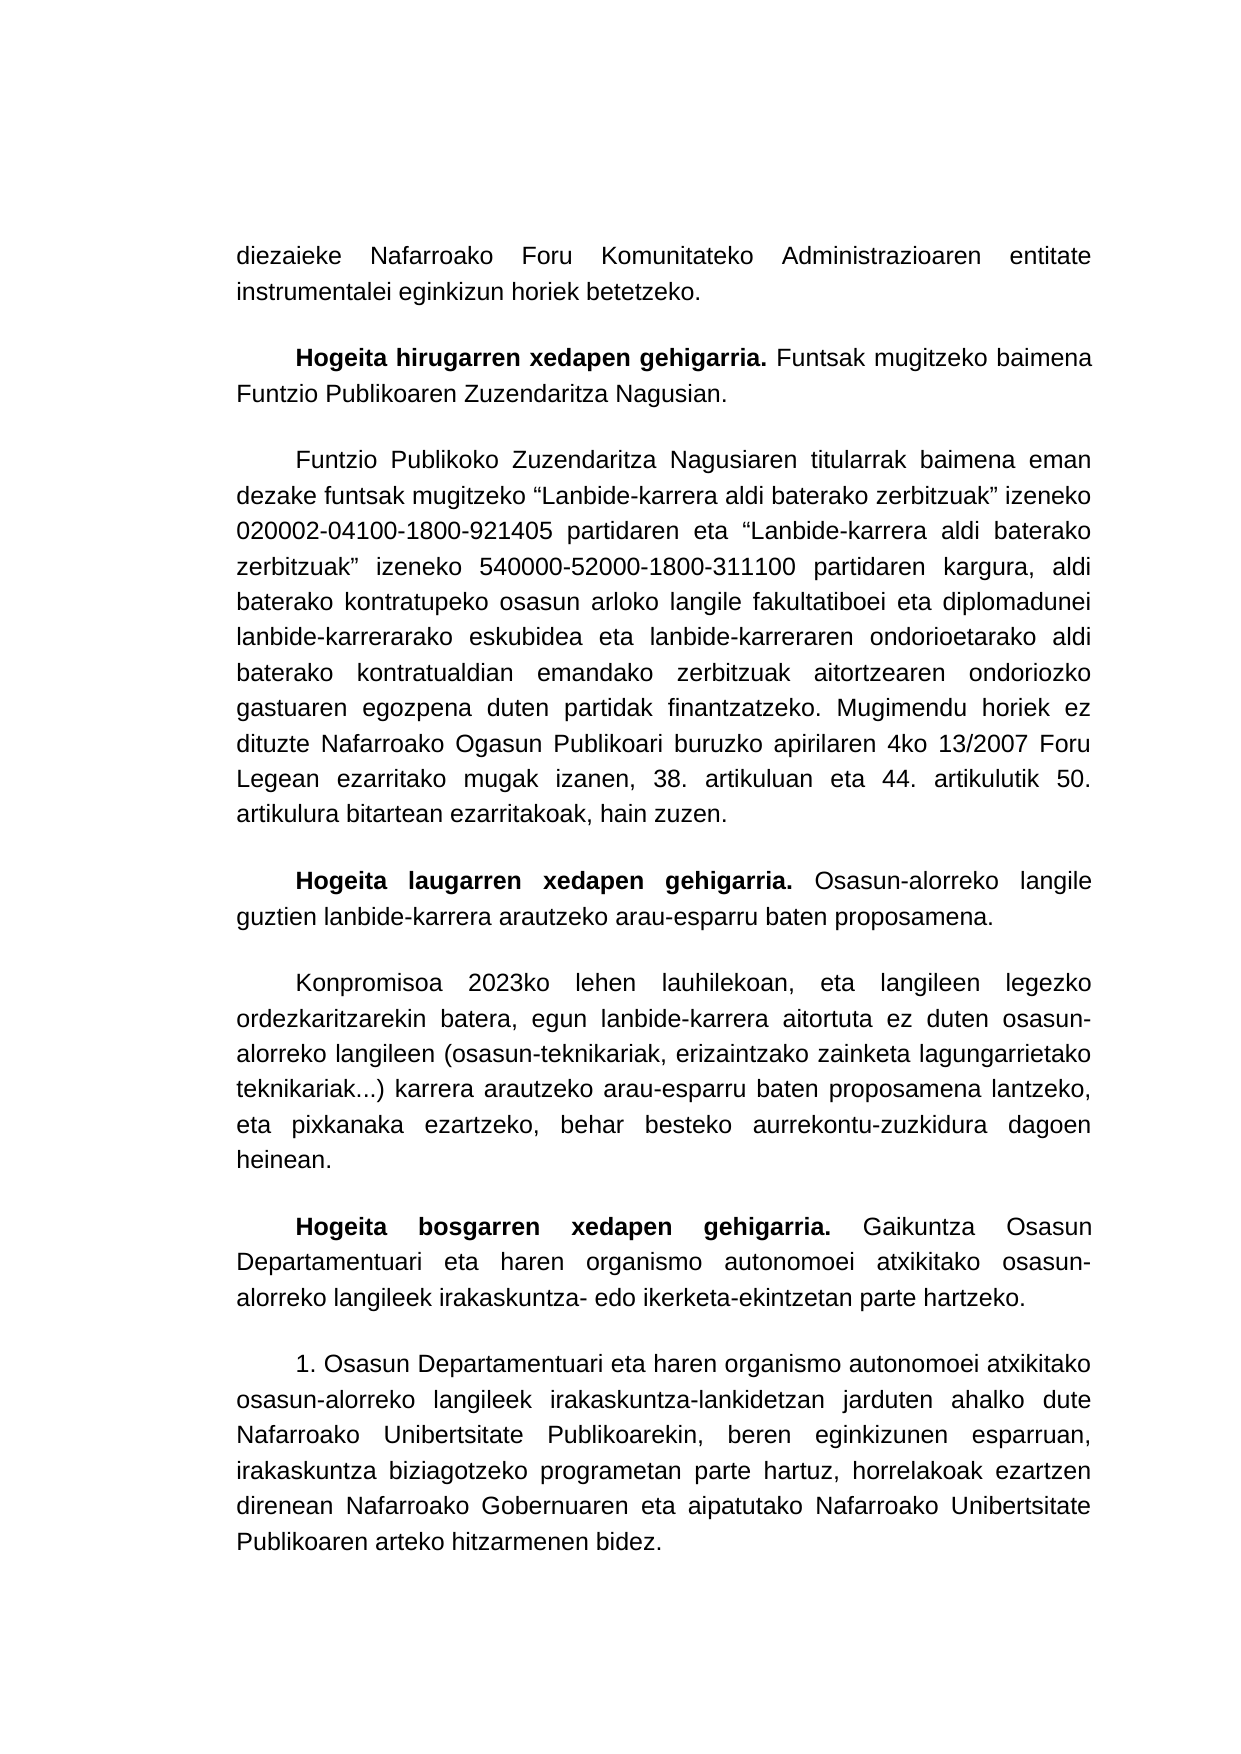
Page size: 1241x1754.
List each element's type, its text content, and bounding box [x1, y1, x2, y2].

text Funtzio Publikoko Zuzendaritza Nagusiaren titularrak baimena eman dezake funtsak mugitzeko “Lanbide-karrera aldi baterako zerbitzuak” izeneko 020002-04100-1800-921405 partidaren eta “Lanbide-karrera aldi baterako zerbitzuak” izeneko 540000-52000-1800-311100 partidaren kargura, aldi baterako kontratupeko osasun arloko langile fakultatiboei eta diplomadunei lanbide-karrerarako eskubidea eta lanbide-karreraren ondorioetarako aldi baterako kontratualdian emandako zerbitzuak aitortzearen ondoriozko gastuaren egozpena duten partidak finantzatzeko. Mugimendu horiek ez dituzte Nafarroako Ogasun Publikoari buruzko apirilaren 4ko 13/2007 Foru Legean ezarritako mugak izanen, 38. artikuluan eta 44. artikulutik 50. artikulura bitartean ezarritakoak, hain zuzen. [236, 440, 1092, 830]
text Hogeita bosgarren xedapen gehigarria. Gaikuntza Osasun Departamentuari eta haren organismo autonomoei atxikitako osasun-alorreko langileek irakaskuntza- edo ikerketa-ekintzetan parte hartzeko. [74, 1207, 1092, 1313]
text Hogeita laugarren xedapen gehigarria. Osasun-alorreko langile guztien lanbide-karrera arautzeko arau-esparru baten proposamena. [74, 861, 1092, 932]
text 1. Osasun Departamentuari eta haren organismo autonomoei atxikitako osasun-alorreko langileek irakaskuntza-lankidetzan jarduten ahalko dute Nafarroako Unibertsitate Publikoarekin, beren eginkizunen esparruan, irakaskuntza biziagotzeko programetan parte hartuz, horrelakoak ezartzen direnean Nafarroako Gobernuaren eta aipatutako Nafarroako Unibertsitate Publikoaren arteko hitzarmenen bidez. [236, 1344, 1092, 1557]
text Hogeita hirugarren xedapen gehigarria. Funtsak mugitzeko baimena Funtzio Publikoaren Zuzendaritza Nagusian. [74, 338, 1092, 409]
text Konpromisoa 2023ko lehen lauhilekoan, eta langileen legezko ordezkaritzarekin batera, egun lanbide-karrera aitortuta ez duten osasun-alorreko langileen (osasun-teknikariak, erizaintzako zainketa lagungarrietako teknikariak...) karrera arautzeko arau-esparru baten proposamena lantzeko, eta pixkanaka ezartzeko, behar besteko aurrekontu-zuzkidura dagoen heinean. [236, 963, 1092, 1176]
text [236, 236, 1092, 307]
